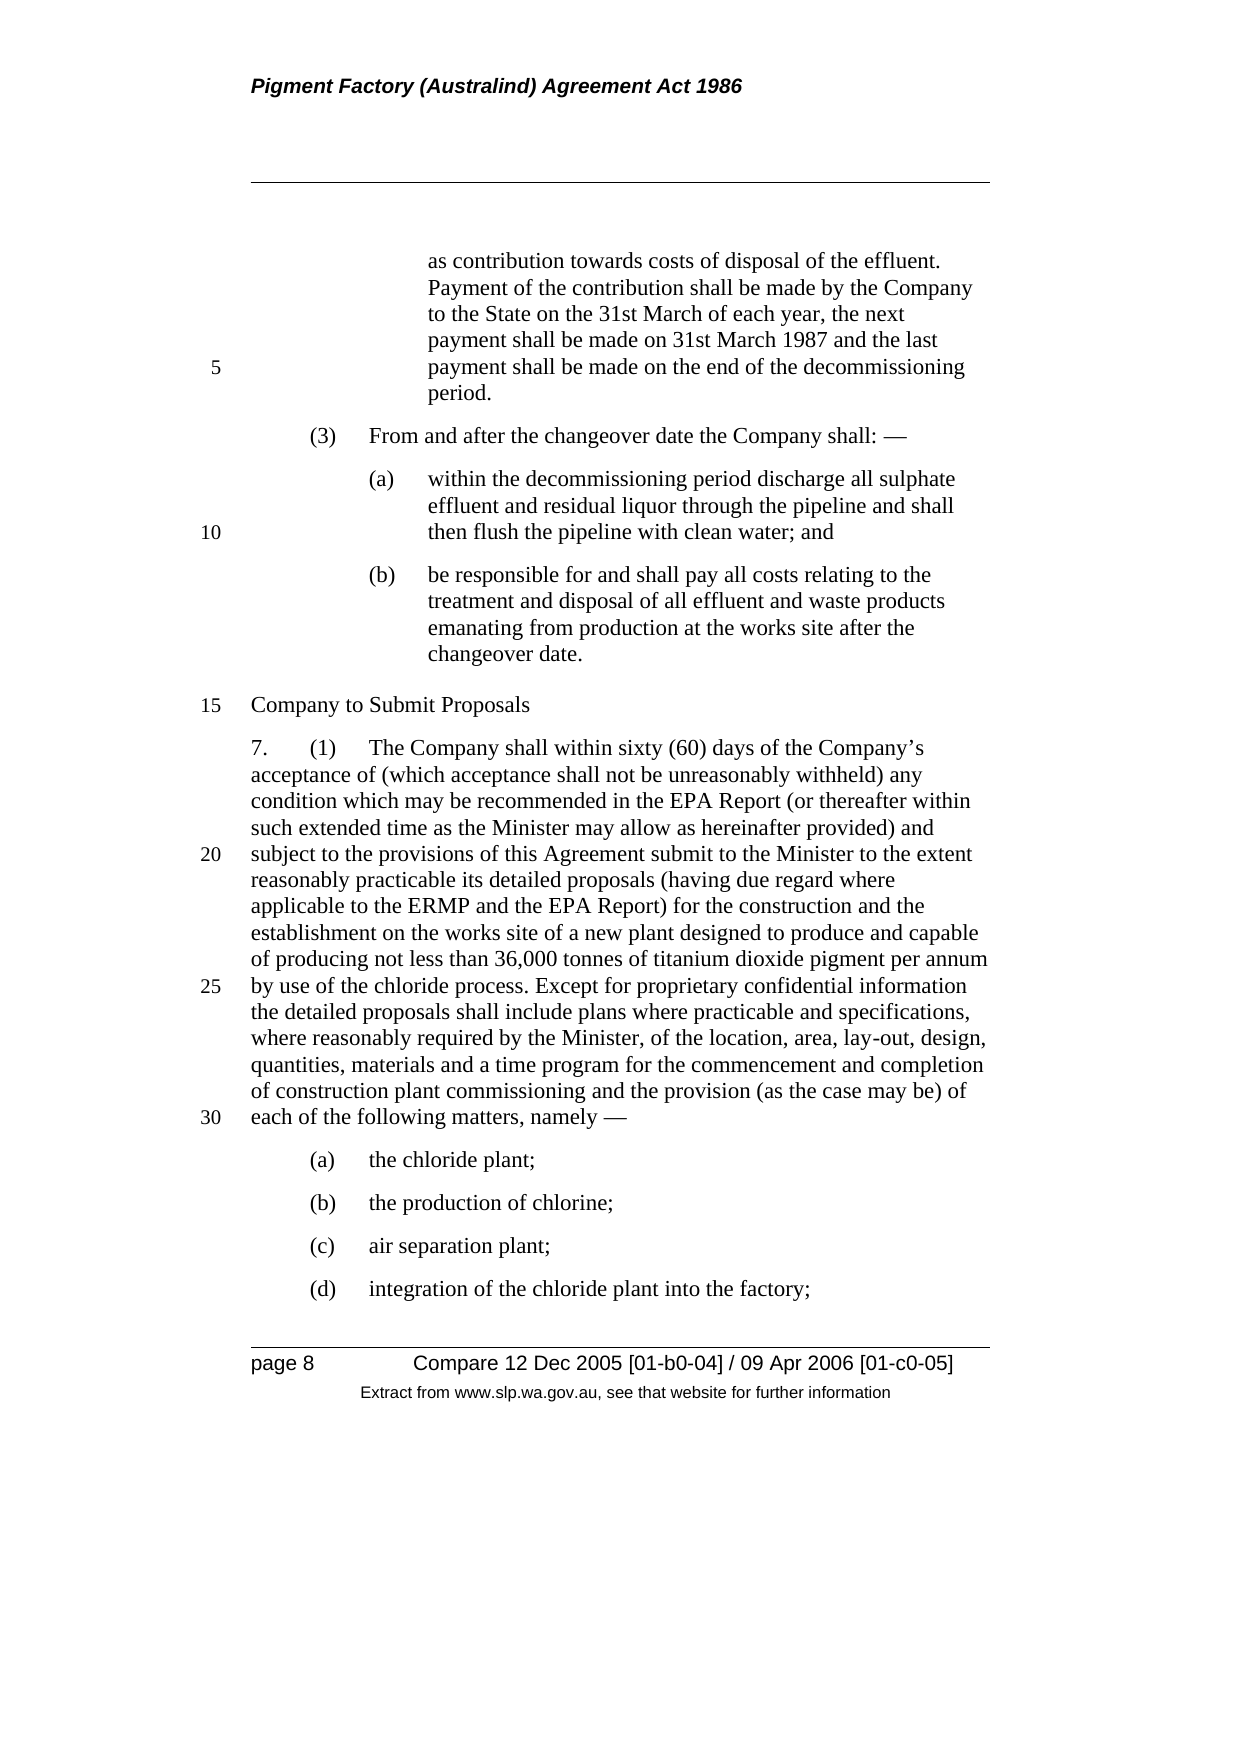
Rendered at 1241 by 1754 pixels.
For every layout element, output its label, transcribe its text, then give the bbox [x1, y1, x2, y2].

text (b) the production of chlorine; [251, 1189, 990, 1216]
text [251, 247, 990, 406]
text (a) within the decommissioning period discharge all sulphate effluent and residual liquor through the pipeline and shall then flush the pipeline with clean water; and [251, 465, 990, 544]
text 7. (1) The Company shall within sixty (60) days of the Company’s acceptance of (which acceptance shall not be unreasonably withheld) any condition which may be recommended in the EPA Report (or thereafter within such extended time as the Minister may allow as hereinafter provided) and subject to the provisions of this Agreement submit to the Minister to the extent reasonably practicable its detailed proposals (having due regard where applicable to the ERMP and the EPA Report) for the construction and the establishment on the works site of a new plant designed to produce and capable of producing not less than 36,000 tonnes of titanium dioxide pigment per annum by use of the chloride process. Except for proprietary confidential information the detailed proposals shall include plans where practicable and specifications, where reasonably required by the Minister, of the location, area, lay-out, design, quantities, materials and a time program for the commencement and completion of construction plant commissioning and the provision (as the case may be) of each of the following matters, namely — [251, 734, 990, 1130]
text Company to Submit Proposals [251, 691, 990, 718]
text (b) be responsible for and shall pay all costs relating to the treatment and disposal of all effluent and waste products emanating from production at the works site after the changeover date. [251, 561, 990, 666]
text (a) the chloride plant; [251, 1146, 990, 1173]
text (c) air separation plant; [251, 1232, 990, 1259]
text (d) integration of the chloride plant into the factory; [251, 1276, 990, 1302]
text (3) From and after the changeover date the Company shall: — [251, 422, 990, 449]
